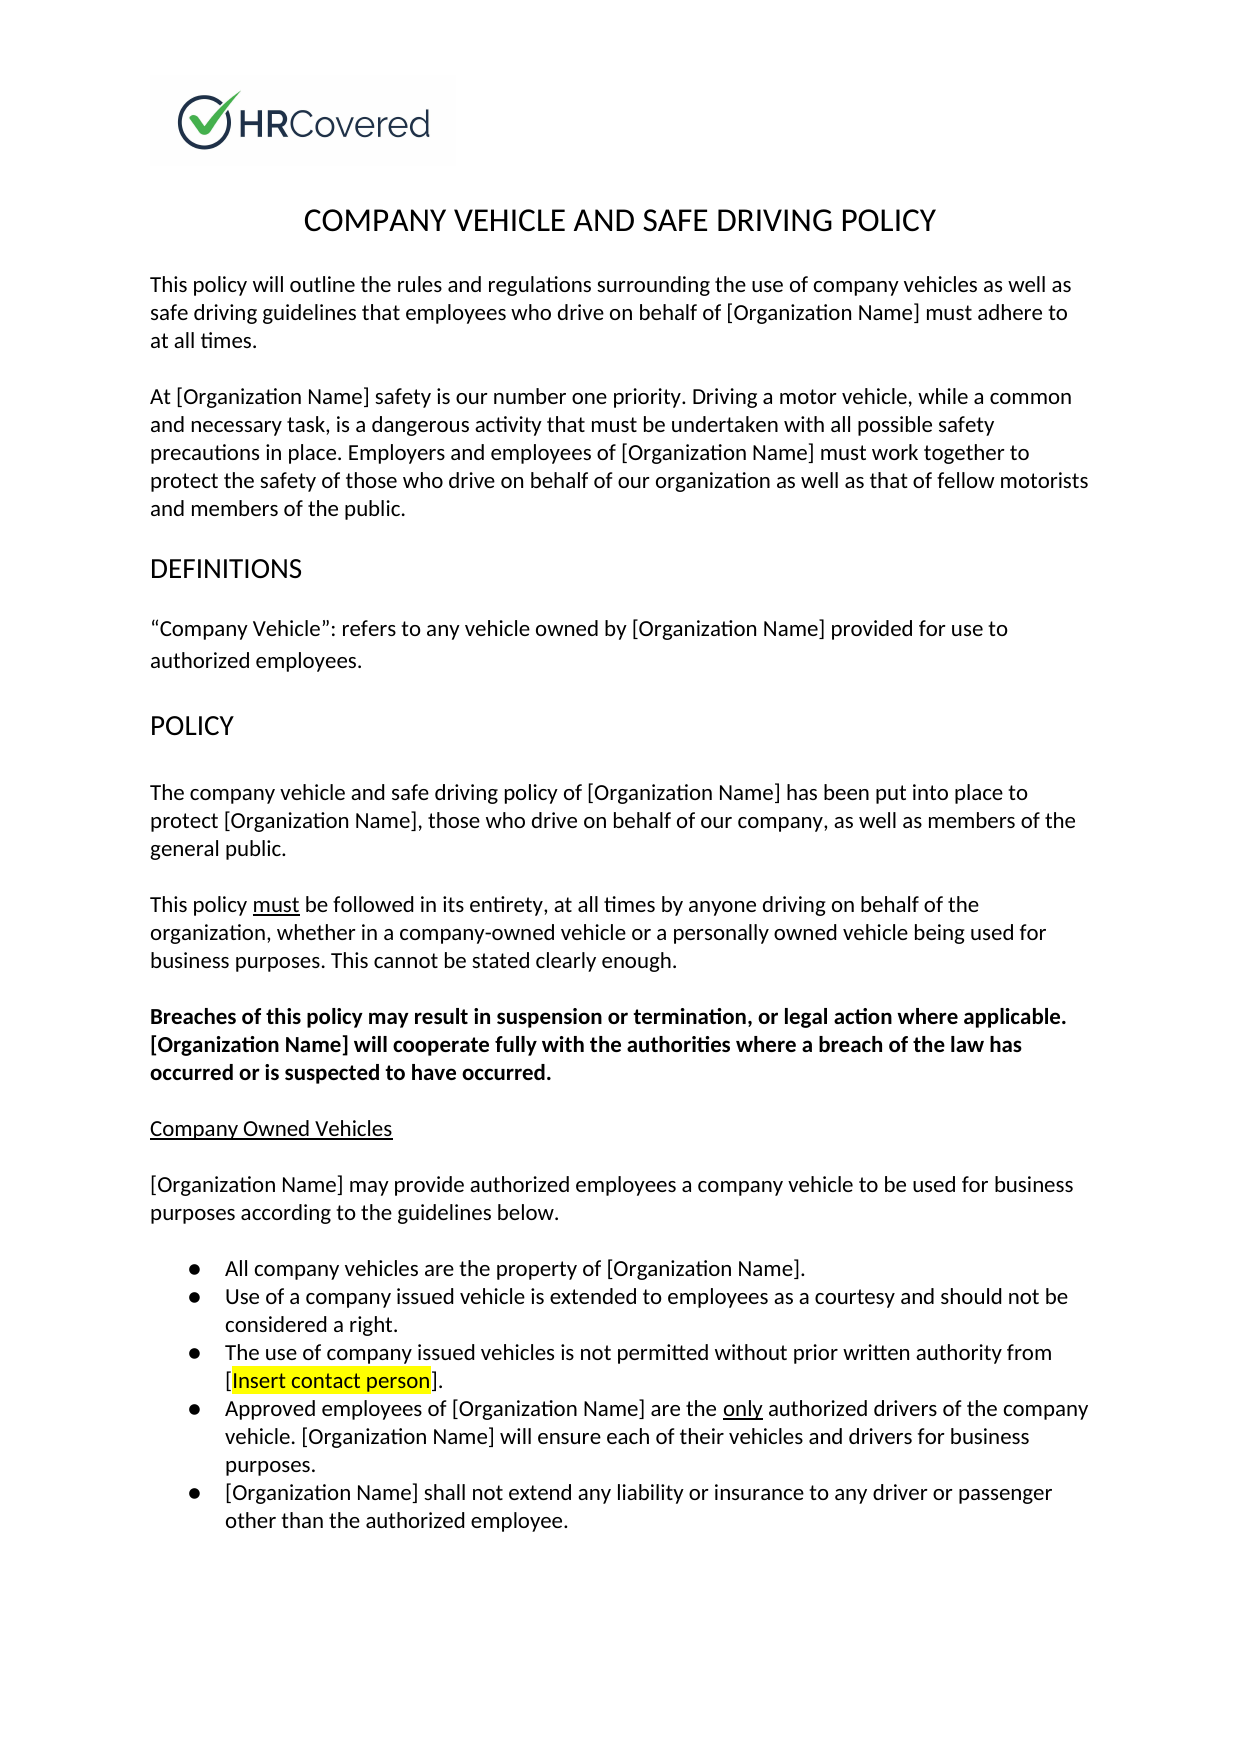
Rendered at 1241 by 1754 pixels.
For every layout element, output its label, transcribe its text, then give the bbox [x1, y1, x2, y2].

text POLICY [150, 707, 1090, 742]
list Approved employees of [Organization Name] are the only authorized drivers of the company vehicle. [Organization Name] will ensure each of their vehicles and drivers for business purposes. [187, 1394, 1090, 1478]
text Breaches of this policy may result in suspension or termination, or legal action where applicable. [Organization Name] will cooperate fully with the authorities where a breach of the law has occurred or is suspected to have occurred. [552, 1002, 1090, 1086]
text At [Organization Name] safety is our number one priority. Driving a motor vehicle, while a common and necessary task, is a dangerous activity that must be undertaken with all possible safety precautions in place. Employers and employees of [Organization Name] must work together to protect the safety of those who drive on behalf of our organization as well as that of fellow motorists and members of the public. [150, 382, 1090, 466]
text [Organization Name] may provide authorized employees a company vehicle to be used for business purposes according to the guidelines below. [150, 1170, 1090, 1226]
text The company vehicle and safe driving policy of [Organization Name] has been put into place to protect [Organization Name], those who drive on behalf of our company, as well as members of the general public. [287, 778, 1090, 862]
text This policy will outline the rules and regulations surrounding the use of company vehicles as well as safe driving guidelines that employees who drive on behalf of [Organization Name] must adhere to at all times. [263, 270, 1090, 354]
list Use of a company issued vehicle is extended to employees as a courtesy and should not be considered a right. [187, 1282, 1090, 1338]
text “Company Vehicle”: refers to any vehicle owned by [Organization Name] provided for use to authorized employees. [150, 614, 1090, 674]
list The use of company issued vehicles is not permitted without prior written authority from [Insert contact person]. [187, 1338, 1090, 1394]
text This policy must be followed in its entirety, at all times by anyone driving on behalf of the organization, whether in a company-owned vehicle or a personally owned vehicle being used for business purposes. This cannot be stated clearly enough. [678, 890, 1090, 974]
text Company Owned Vehicles [150, 1114, 1090, 1142]
subtitle COMPANY VEHICLE AND SAFE DRIVING POLICY [150, 199, 1090, 240]
text At [Organization Name] safety is our number one priority. Driving a motor vehicle, while a common and necessary task, is a dangerous activity that must be undertaken with all possible safety precautions in place. Employers and employees of [Organization Name] must work together to protect the safety of those who drive on behalf of our organization as well as that of fellow motorists and members of the public. [150, 494, 1090, 522]
text DEFINITIONS [150, 551, 1090, 586]
list [Organization Name] shall not extend any liability or insurance to any driver or passenger other than the authorized employee. [187, 1478, 1090, 1534]
picture [150, 75, 457, 166]
list All company vehicles are the property of [Organization Name]. [187, 1254, 1090, 1282]
